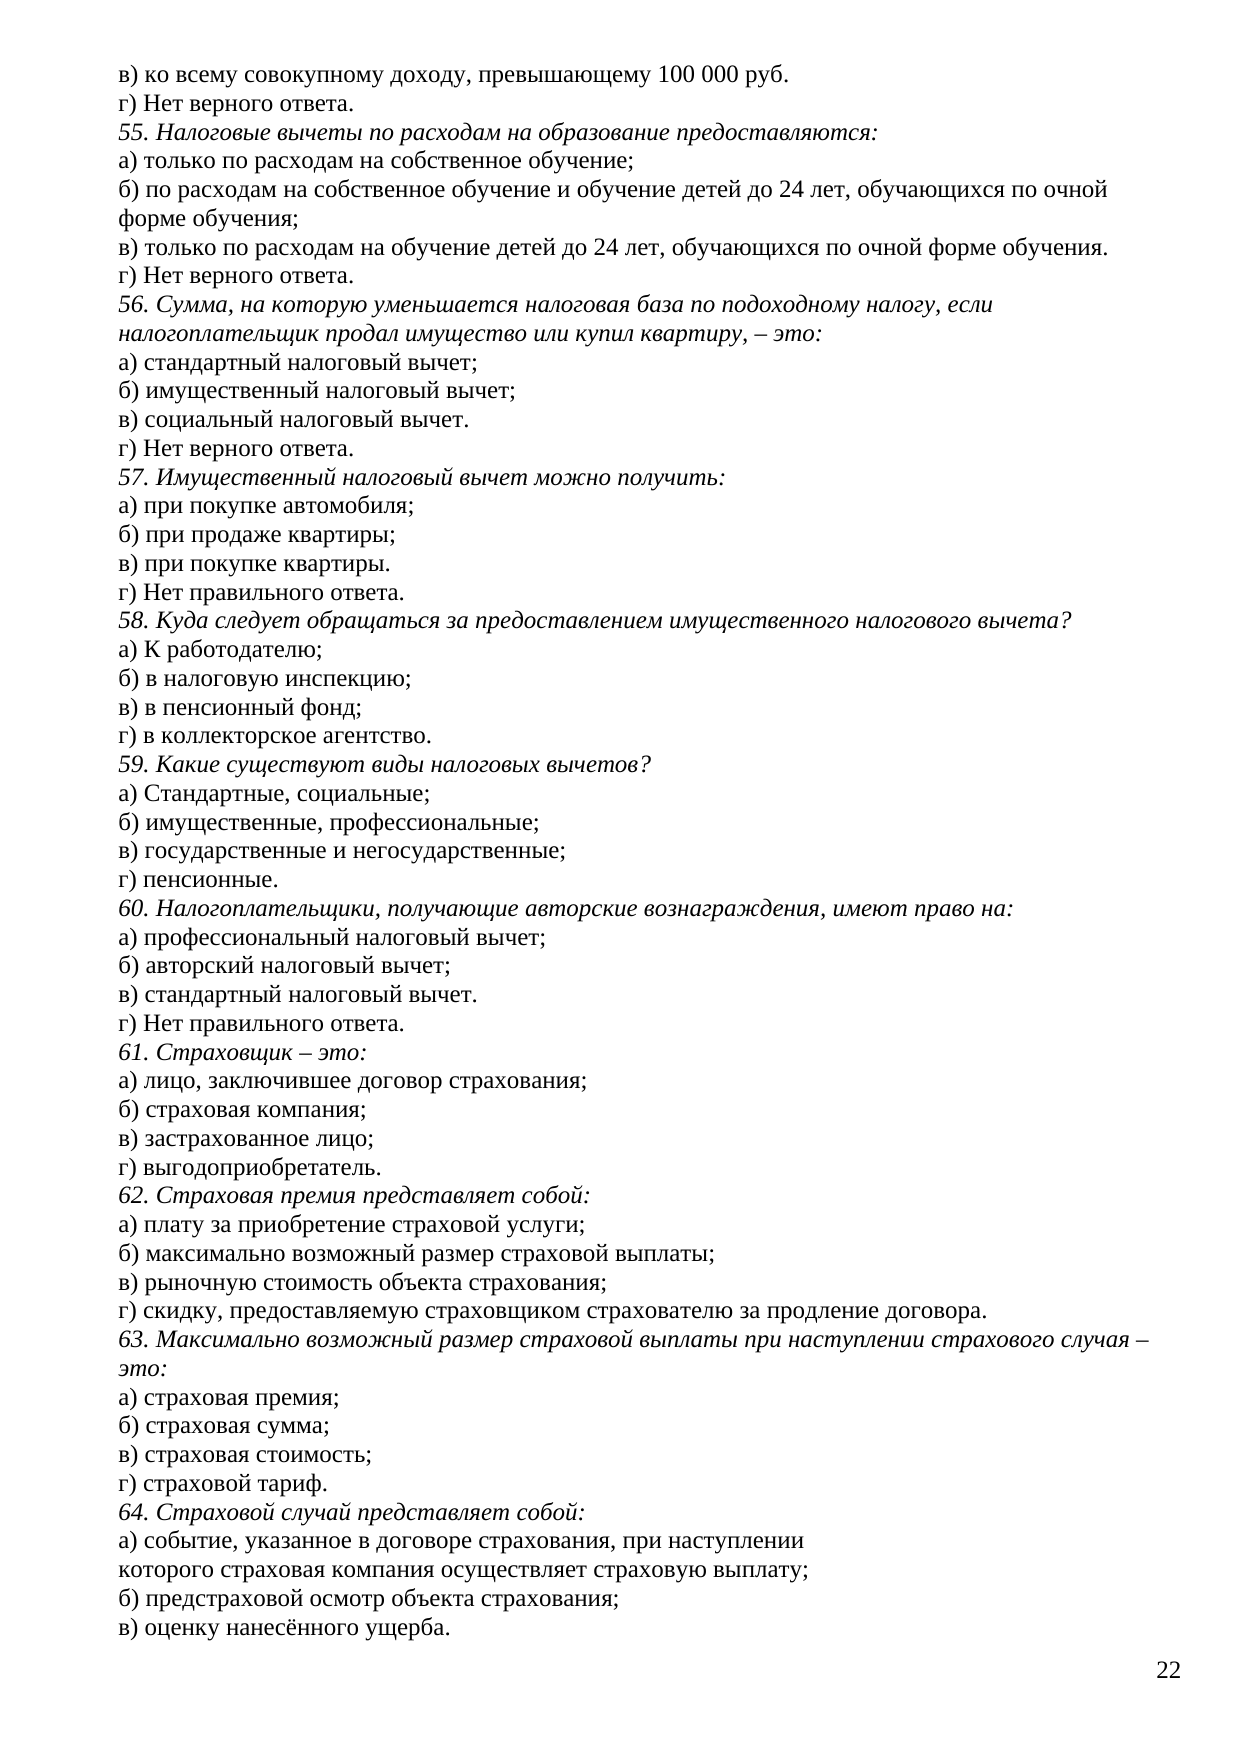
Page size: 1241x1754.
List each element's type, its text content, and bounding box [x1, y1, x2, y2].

text г) Нет правильного ответа. [118, 577, 1181, 605]
text г) пенсионные. [118, 864, 1181, 893]
text а) лицо, заключившее договор страхования; [118, 1065, 1181, 1094]
text в) государственные и негосударственные; [118, 835, 1181, 864]
text г) страховой тариф. [118, 1468, 1181, 1497]
text в) оценку нанесённого ущерба. [118, 1612, 1181, 1640]
text б) по расходам на собственное обучение и обучение детей до 24 лет, обучающихся по очной форме обучения; [118, 174, 1181, 232]
text б) страховая компания; [118, 1094, 1181, 1123]
text а) только по расходам на собственное обучение; [118, 145, 1181, 174]
text г) в коллекторское агентство. [118, 720, 1181, 749]
text б) при продаже квартиры; [118, 519, 1181, 548]
text б) максимально возможный размер страховой выплаты; [118, 1238, 1181, 1267]
text а) событие, указанное в договоре страхования, при наступлении [118, 1525, 1181, 1554]
text б) авторский налоговый вычет; [118, 950, 1181, 979]
text а) профессиональный налоговый вычет; [118, 922, 1181, 950]
text б) в налоговую инспекцию; [118, 663, 1181, 692]
text 56. Сумма, на которую уменьшается налоговая база по подоходному налогу, если налогоплательщик продал имущество или купил квартиру, – это: [118, 289, 1181, 347]
text в) ко всему совокупному доходу, превышающему 100 000 руб. [118, 59, 1181, 88]
text а) стандартный налоговый вычет; [118, 347, 1181, 375]
text 59. Какие существуют виды налоговых вычетов? [118, 749, 1181, 778]
text г) Нет правильного ответа. [118, 1008, 1181, 1037]
text 55. Налоговые вычеты по расходам на образование предоставляются: [118, 117, 1181, 145]
text а) плату за приобретение страховой услуги; [118, 1209, 1181, 1238]
text а) страховая премия; [118, 1382, 1181, 1410]
text б) имущественный налоговый вычет; [118, 375, 1181, 404]
text в) при покупке квартиры. [118, 548, 1181, 577]
text г) скидку, предоставляемую страховщиком страхователю за продление договора. [118, 1295, 1181, 1324]
text г) Нет верного ответа. [118, 260, 1181, 289]
text 62. Страховая премия представляет собой: [118, 1180, 1181, 1209]
text в) только по расходам на обучение детей до 24 лет, обучающихся по очной форме обучения. [118, 232, 1181, 260]
text б) предстраховой осмотр объекта страхования; [118, 1583, 1181, 1612]
text а) при покупке автомобиля; [118, 490, 1181, 519]
text в) стандартный налоговый вычет. [118, 979, 1181, 1008]
text в) застрахованное лицо; [118, 1123, 1181, 1152]
text 57. Имущественный налоговый вычет можно получить: [118, 462, 1181, 490]
text б) страховая сумма; [118, 1410, 1181, 1439]
text в) социальный налоговый вычет. [118, 404, 1181, 433]
text которого страховая компания осуществляет страховую выплату; [118, 1554, 1181, 1583]
text 60. Налогоплательщики, получающие авторские вознаграждения, имеют право на: [118, 893, 1181, 922]
text 64. Страховой случай представляет собой: [118, 1497, 1181, 1525]
text а) Стандартные, социальные; [118, 778, 1181, 807]
text 63. Максимально возможный размер страховой выплаты при наступлении страхового случая – это: [118, 1324, 1181, 1382]
text 58. Куда следует обращаться за предоставлением имущественного налогового вычета? [118, 605, 1181, 634]
text а) К работодателю; [118, 634, 1181, 663]
text г) Нет верного ответа. [118, 88, 1181, 117]
text г) выгодоприобретатель. [118, 1152, 1181, 1180]
text в) страховая стоимость; [118, 1439, 1181, 1468]
text б) имущественные, профессиональные; [118, 807, 1181, 835]
text в) рыночную стоимость объекта страхования; [118, 1267, 1181, 1295]
text в) в пенсионный фонд; [118, 692, 1181, 720]
text г) Нет верного ответа. [118, 433, 1181, 462]
text 61. Страховщик – это: [118, 1037, 1181, 1065]
